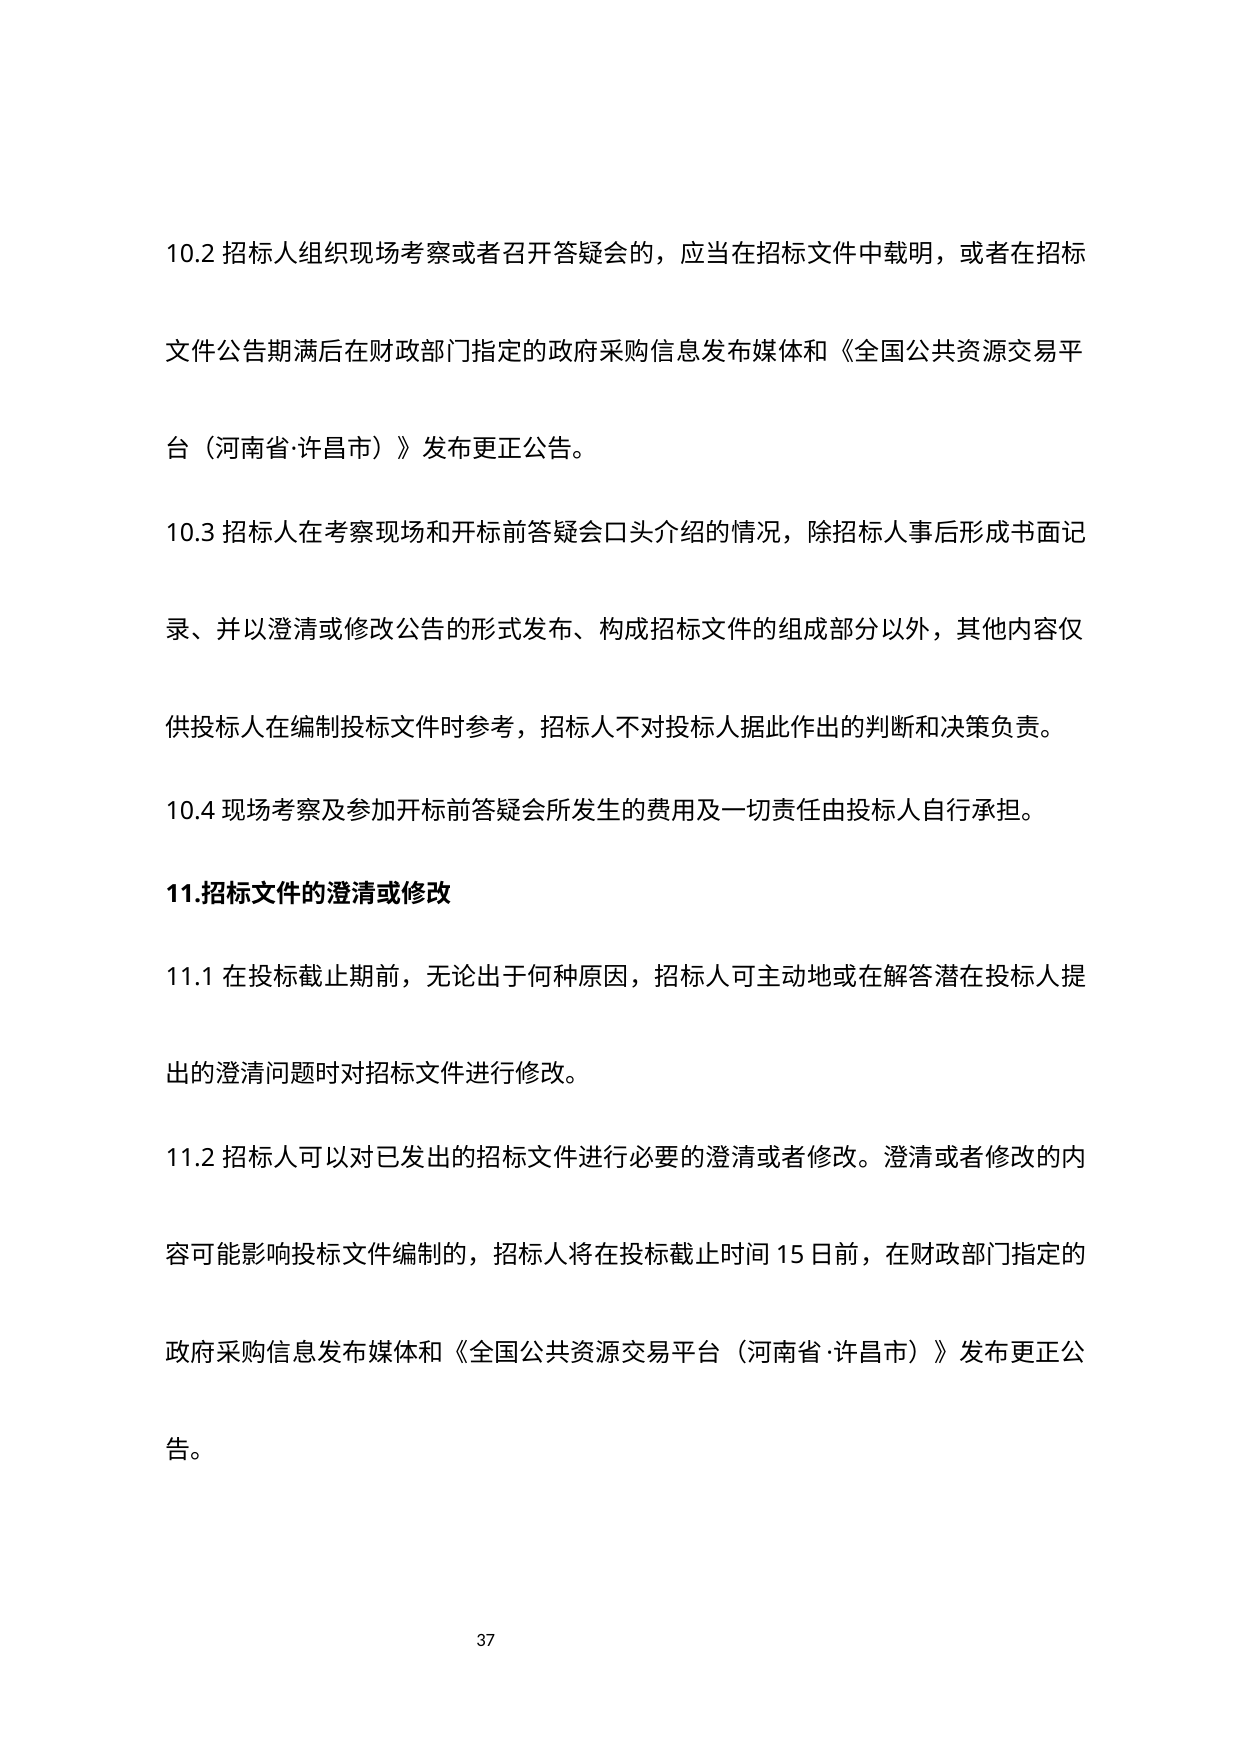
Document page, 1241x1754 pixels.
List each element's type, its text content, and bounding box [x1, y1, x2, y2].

text 11.2 招标人可以对已发出的招标文件进行必要的澄清或者修改。澄清或者修改的内容可能影响投标文件编制的，招标人将在投标截止时间15日前，在财政部门指定的政府采购信息发布媒体和《全国公共资源交易平台（河南省·许昌市）》发布更正公告。 [165, 1123, 1087, 1480]
text 11.1 在投标截止期前，无论出于何种原因，招标人可主动地或在解答潜在投标人提出的澄清问题时对招标文件进行修改。 [165, 942, 1087, 1104]
text 11.招标文件的澄清或修改 [165, 859, 1087, 924]
text 10.3 招标人在考察现场和开标前答疑会口头介绍的情况，除招标人事后形成书面记录、并以澄清或修改公告的形式发布、构成招标文件的组成部分以外，其他内容仅供投标人在编制投标文件时参考，招标人不对投标人据此作出的判断和决策负责。 [165, 498, 1087, 758]
text 10.2 招标人组织现场考察或者召开答疑会的，应当在招标文件中载明，或者在招标文件公告期满后在财政部门指定的政府采购信息发布媒体和《全国公共资源交易平台（河南省·许昌市）》发布更正公告。 [165, 219, 1087, 479]
text 10.4 现场考察及参加开标前答疑会所发生的费用及一切责任由投标人自行承担。 [165, 776, 1087, 841]
